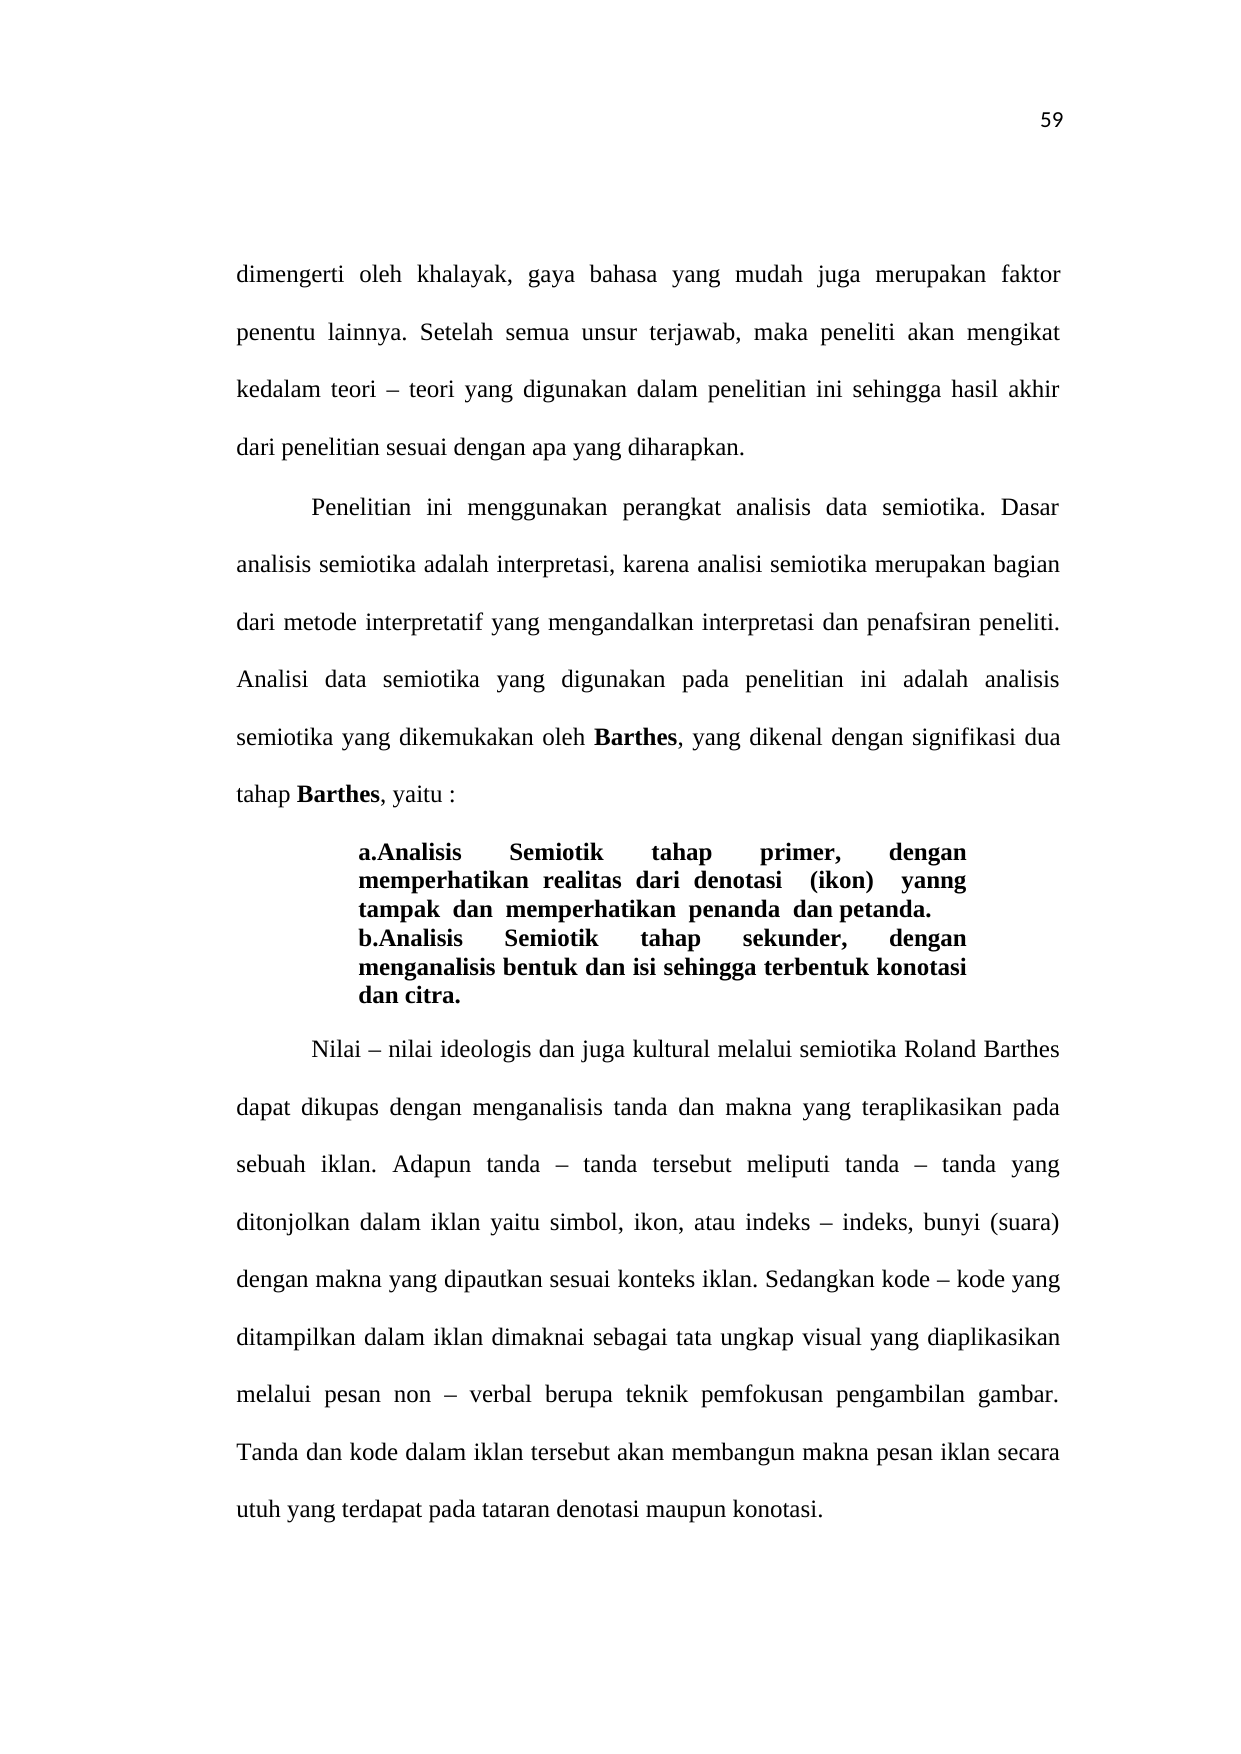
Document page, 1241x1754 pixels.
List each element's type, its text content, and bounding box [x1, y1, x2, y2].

text Nilai – nilai ideologis dan juga kultural melalui semiotika Roland Barthes dapat dikupas dengan menganalisis tanda dan makna yang teraplikasikan pada sebuah iklan. Adapun tanda – tanda tersebut meliputi tanda – tanda yang ditonjolkan dalam iklan yaitu simbol, ikon, atau indeks – indeks, bunyi (suara) dengan makna yang dipautkan sesuai konteks iklan. Sedangkan kode – kode yang ditampilkan dalam iklan dimaknai sebagai tata ungkap visual yang diaplikasikan melalui pesan non – verbal berupa teknik pemfokusan pengambilan gambar. Tanda dan kode dalam iklan tersebut akan membangun makna pesan iklan secara utuh yang terdapat pada tataran denotasi maupun konotasi. [236, 1034, 1061, 1523]
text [236, 236, 1061, 467]
text a.Analisis Semiotik tahap primer, dengan memperhatikan realitas dari denotasi (ikon) yanng tampak dan memperhatikan penanda dan petanda. [358, 837, 967, 923]
text b.Analisis Semiotik tahap sekunder, dengan menganalisis bentuk dan isi sehingga terbentuk konotasi dan citra. [358, 923, 967, 1009]
text Penelitian ini menggunakan perangkat analisis data semiotika. Dasar analisis semiotika adalah interpretasi, karena analisi semiotika merupakan bagian dari metode interpretatif yang mengandalkan interpretasi dan penafsiran peneliti. Analisi data semiotika yang digunakan pada penelitian ini adalah analisis semiotika yang dikemukakan oleh Barthes, yang dikenal dengan signifikasi dua tahap Barthes, yaitu : [236, 492, 1061, 808]
